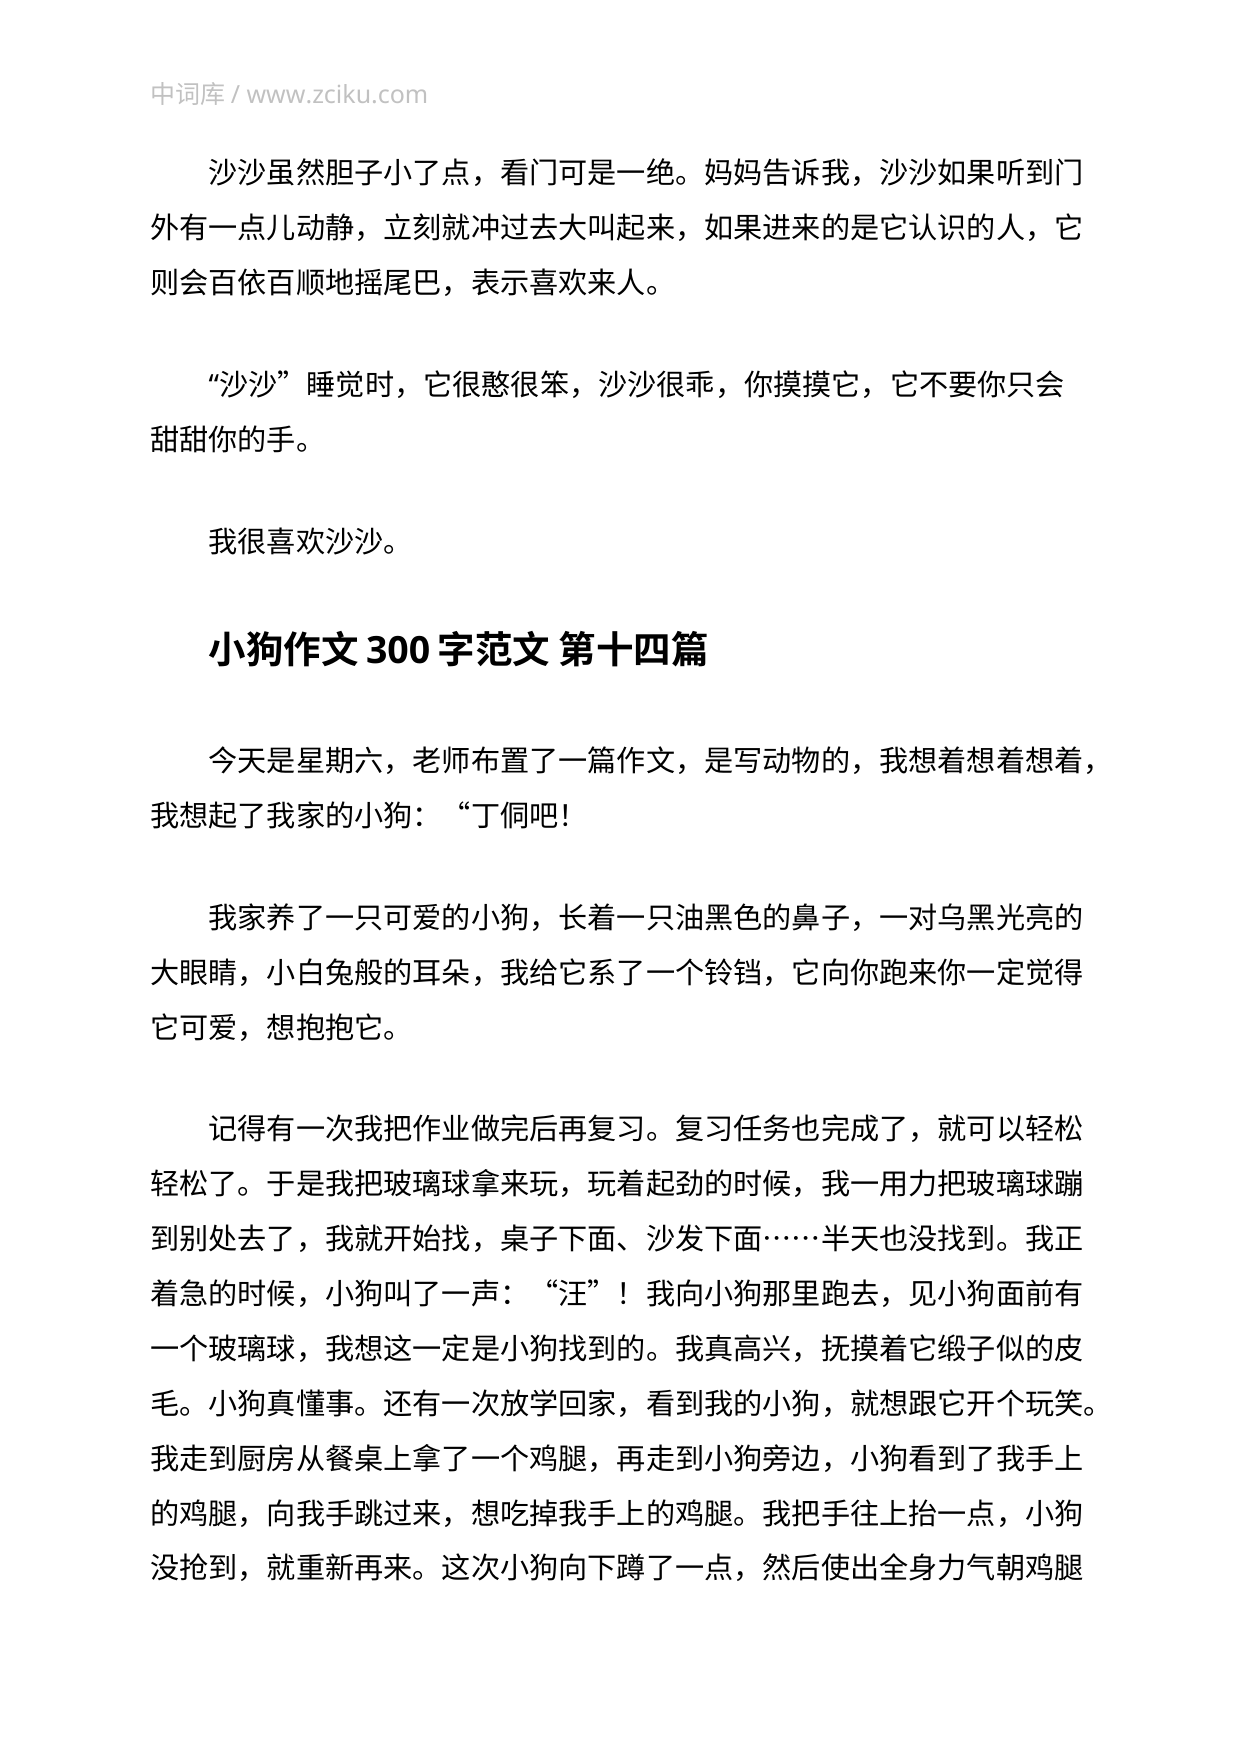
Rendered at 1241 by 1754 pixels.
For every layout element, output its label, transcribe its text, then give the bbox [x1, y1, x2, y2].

text 今天是星期六，老师布置了一篇作文，是写动物的，我想着想着想着，我想起了我家的小狗：“丁侗吧！ [150, 738, 1090, 835]
text 我家养了一只可爱的小狗，长着一只油黑色的鼻子，一对乌黑光亮的大眼睛，小白兔般的耳朵，我给它系了一个铃铛，它向你跑来你一定觉得它可爱，想抱抱它。 [150, 894, 1090, 1046]
text 沙沙虽然胆子小了点，看门可是一绝。妈妈告诉我，沙沙如果听到门外有一点儿动静，立刻就冲过去大叫起来，如果进来的是它认识的人，它则会百依百顺地摇尾巴，表示喜欢来人。 [150, 150, 1090, 302]
text “沙沙”睡觉时，它很憨很笨，沙沙很乖，你摸摸它，它不要你只会甜甜你的手。 [150, 362, 1090, 459]
text 小狗作文300字范文 第十四篇 [150, 620, 1090, 674]
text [150, 1106, 1090, 1587]
text 我很喜欢沙沙。 [150, 518, 1090, 561]
